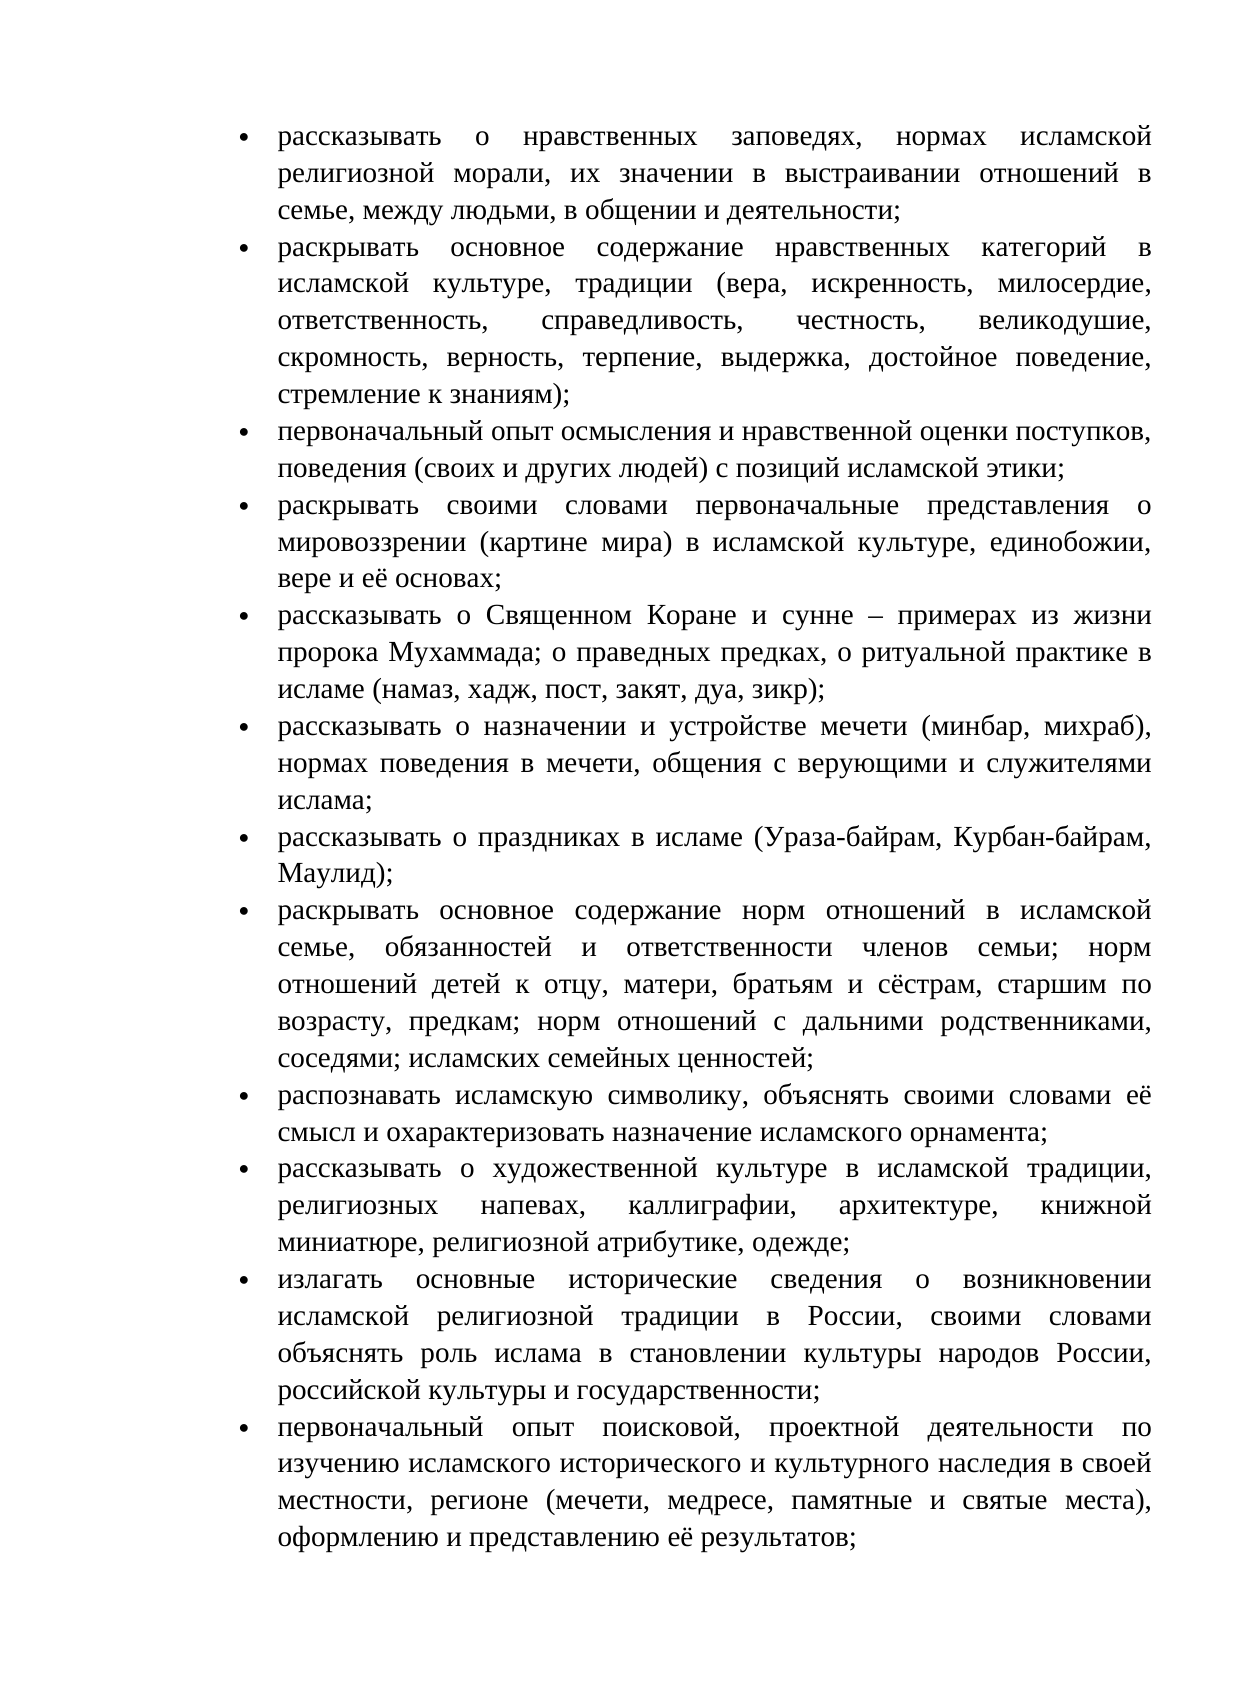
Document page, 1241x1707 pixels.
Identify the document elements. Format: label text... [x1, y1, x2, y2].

list раскрывать своими словами первоначальные представления о мировоззрении (картине мира) в исламской культуре, единобожии, вере и её основах; [240, 487, 1152, 594]
list рассказывать о праздниках в исламе (Ураза-байрам, Курбан-байрам, Маулид); [240, 819, 1152, 889]
list излагать основные исторические сведения о возникновении исламской религиозной традиции в России, своими словами объяснять роль ислама в становлении культуры народов России, российской культуры и государственности; [240, 1261, 1152, 1405]
list раскрывать основное содержание нравственных категорий в исламской культуре, традиции (вера, искренность, милосердие, ответственность, справедливость, честность, великодушие, скромность, верность, терпение, выдержка, достойное поведение, стремление к знаниям); [240, 229, 1152, 410]
list первоначальный опыт осмысления и нравственной оценки поступков, поведения (своих и других людей) с позиций исламской этики; [240, 413, 1152, 483]
list раскрывать основное содержание норм отношений в исламской семье, обязанностей и ответственности членов семьи; норм отношений детей к отцу, матери, братьям и сёстрам, старшим по возрасту, предкам; норм отношений с дальними родственниками, соседями; исламских семейных ценностей; [240, 892, 1152, 1073]
list распознавать исламскую символику, объяснять своими словами её смысл и охарактеризовать назначение исламского орнамента; [240, 1077, 1152, 1147]
list рассказывать о нравственных заповедях, нормах исламской религиозной морали, их значении в выстраивании отношений в семье, между людьми, в общении и деятельности; [240, 118, 1152, 225]
list рассказывать о Священном Коране и сунне – примерах из жизни пророка Мухаммада; о праведных предках, о ритуальной практике в исламе (намаз, хадж, пост, закят, дуа, зикр); [240, 597, 1152, 705]
list рассказывать о художественной культуре в исламской традиции, религиозных напевах, каллиграфии, архитектуре, книжной миниатюре, религиозной атрибутике, одежде; [240, 1151, 1152, 1258]
list первоначальный опыт поисковой, проектной деятельности по изучению исламского исторического и культурного наследия в своей местности, регионе (мечети, медресе, памятные и святые места), оформлению и представлению её результатов; [240, 1409, 1152, 1553]
list рассказывать о назначении и устройстве мечети (минбар, михраб), нормах поведения в мечети, общения с верующими и служителями ислама; [240, 708, 1152, 815]
